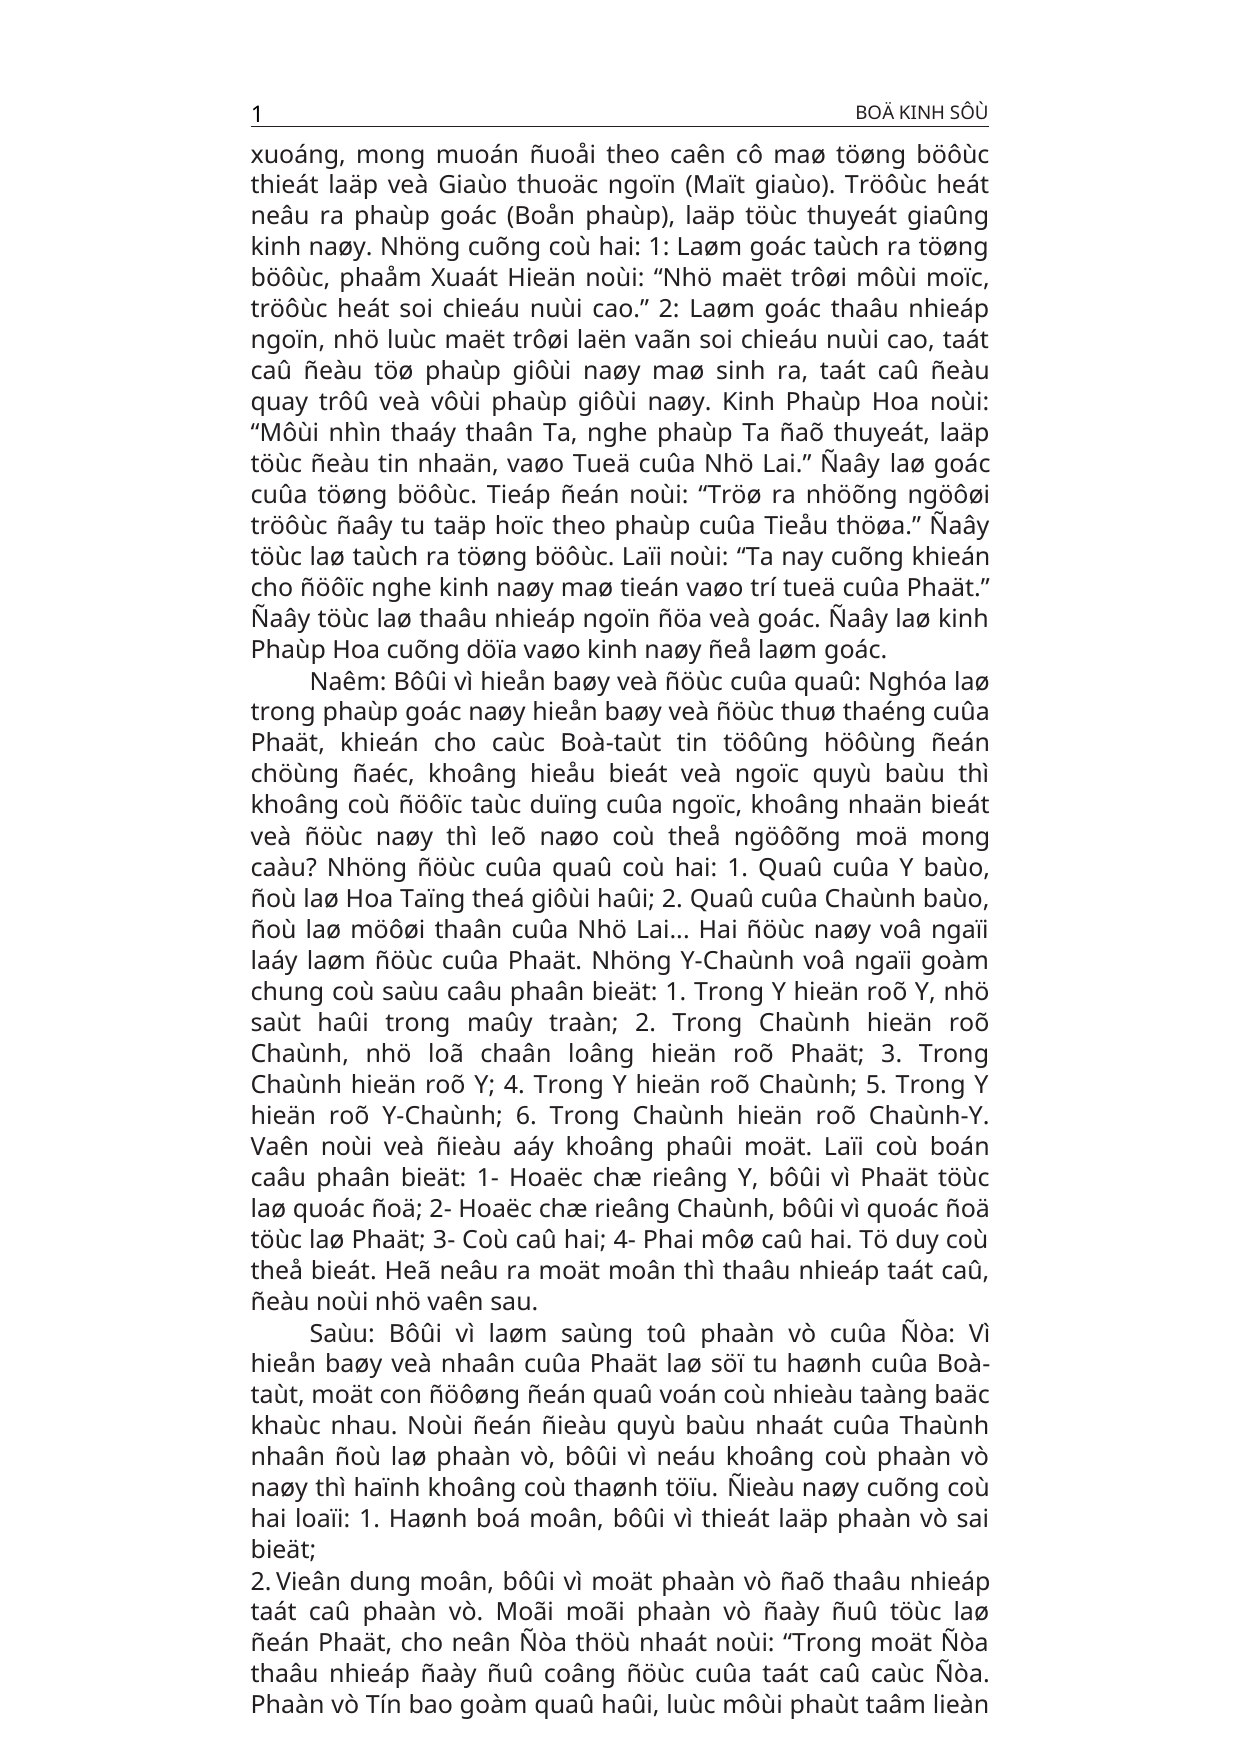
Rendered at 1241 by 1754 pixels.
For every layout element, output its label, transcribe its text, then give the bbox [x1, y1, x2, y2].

text xuoáng, mong muoán ñuoåi theo caên cô maø töøng böôùc thieát laäp veà Giaùo thuoäc ngoïn (Maït giaùo). Tröôùc heát neâu ra phaùp goác (Boån phaùp), laäp töùc thuyeát giaûng kinh naøy. Nhöng cuõng coù hai: 1: Laøm goác taùch ra töøng böôùc, phaåm Xuaát Hieän noùi: “Nhö maët trôøi môùi moïc, tröôùc heát soi chieáu nuùi cao.” 2: Laøm goác thaâu nhieáp ngoïn, nhö luùc maët trôøi laën vaãn soi chieáu nuùi cao, taát caû ñeàu töø phaùp giôùi naøy maø sinh ra, taát caû ñeàu quay trôû veà vôùi phaùp giôùi naøy. Kinh Phaùp Hoa noùi: “Môùi nhìn thaáy thaân Ta, nghe phaùp Ta ñaõ thuyeát, laäp töùc ñeàu tin nhaän, vaøo Tueä cuûa Nhö Lai.” Ñaây laø goác cuûa töøng böôùc. Tieáp ñeán noùi: “Tröø ra nhöõng ngöôøi tröôùc ñaây tu taäp hoïc theo phaùp cuûa Tieåu thöøa.” Ñaây töùc laø taùch ra töøng böôùc. Laïi noùi: “Ta nay cuõng khieán cho ñöôïc nghe kinh naøy maø tieán vaøo trí tueä cuûa Phaät.” Ñaây töùc laø thaâu nhieáp ngoïn ñöa veà goác. Ñaây laø kinh Phaùp Hoa cuõng döïa vaøo kinh naøy ñeå laøm goác. [250, 138, 990, 666]
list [250, 1566, 990, 1721]
text Naêm: Bôûi vì hieån baøy veà ñöùc cuûa quaû: Nghóa laø trong phaùp goác naøy hieån baøy veà ñöùc thuø thaéng cuûa Phaät, khieán cho caùc Boà-taùt tin töôûng höôùng ñeán chöùng ñaéc, khoâng hieåu bieát veà ngoïc quyù baùu thì khoâng coù ñöôïc taùc duïng cuûa ngoïc, khoâng nhaän bieát veà ñöùc naøy thì leõ naøo coù theå ngöôõng moä mong caàu? Nhöng ñöùc cuûa quaû coù hai: 1. Quaû cuûa Y baùo, ñoù laø Hoa Taïng theá giôùi haûi; 2. Quaû cuûa Chaùnh baùo, ñoù laø möôøi thaân cuûa Nhö Lai... Hai ñöùc naøy voâ ngaïi laáy laøm ñöùc cuûa Phaät. Nhöng Y-Chaùnh voâ ngaïi goàm chung coù saùu caâu phaân bieät: 1. Trong Y hieän roõ Y, nhö saùt haûi trong maûy traàn; 2. Trong Chaùnh hieän roõ Chaùnh, nhö loã chaân loâng hieän roõ Phaät; 3. Trong Chaùnh hieän roõ Y; 4. Trong Y hieän roõ Chaùnh; 5. Trong Y hieän roõ Y-Chaùnh; 6. Trong Chaùnh hieän roõ Chaùnh-Y. Vaên noùi veà ñieàu aáy khoâng phaûi moät. Laïi coù boán caâu phaân bieät: 1- Hoaëc chæ rieâng Y, bôûi vì Phaät töùc laø quoác ñoä; 2- Hoaëc chæ rieâng Chaùnh, bôûi vì quoác ñoä töùc laø Phaät; 3- Coù caû hai; 4- Phai môø caû hai. Tö duy coù theå bieát. Heã neâu ra moät moân thì thaâu nhieáp taát caû, ñeàu noùi nhö vaên sau. [250, 666, 990, 1318]
text Saùu: Bôûi vì laøm saùng toû phaàn vò cuûa Ñòa: Vì hieån baøy veà nhaân cuûa Phaät laø söï tu haønh cuûa Boà-taùt, moät con ñöôøng ñeán quaû voán coù nhieàu taàng baäc khaùc nhau. Noùi ñeán ñieàu quyù baùu nhaát cuûa Thaùnh nhaân ñoù laø phaàn vò, bôûi vì neáu khoâng coù phaàn vò naøy thì haïnh khoâng coù thaønh töïu. Ñieàu naøy cuõng coù hai loaïi: 1. Haønh boá moân, bôûi vì thieát laäp phaàn vò sai bieät; [250, 1318, 990, 1566]
